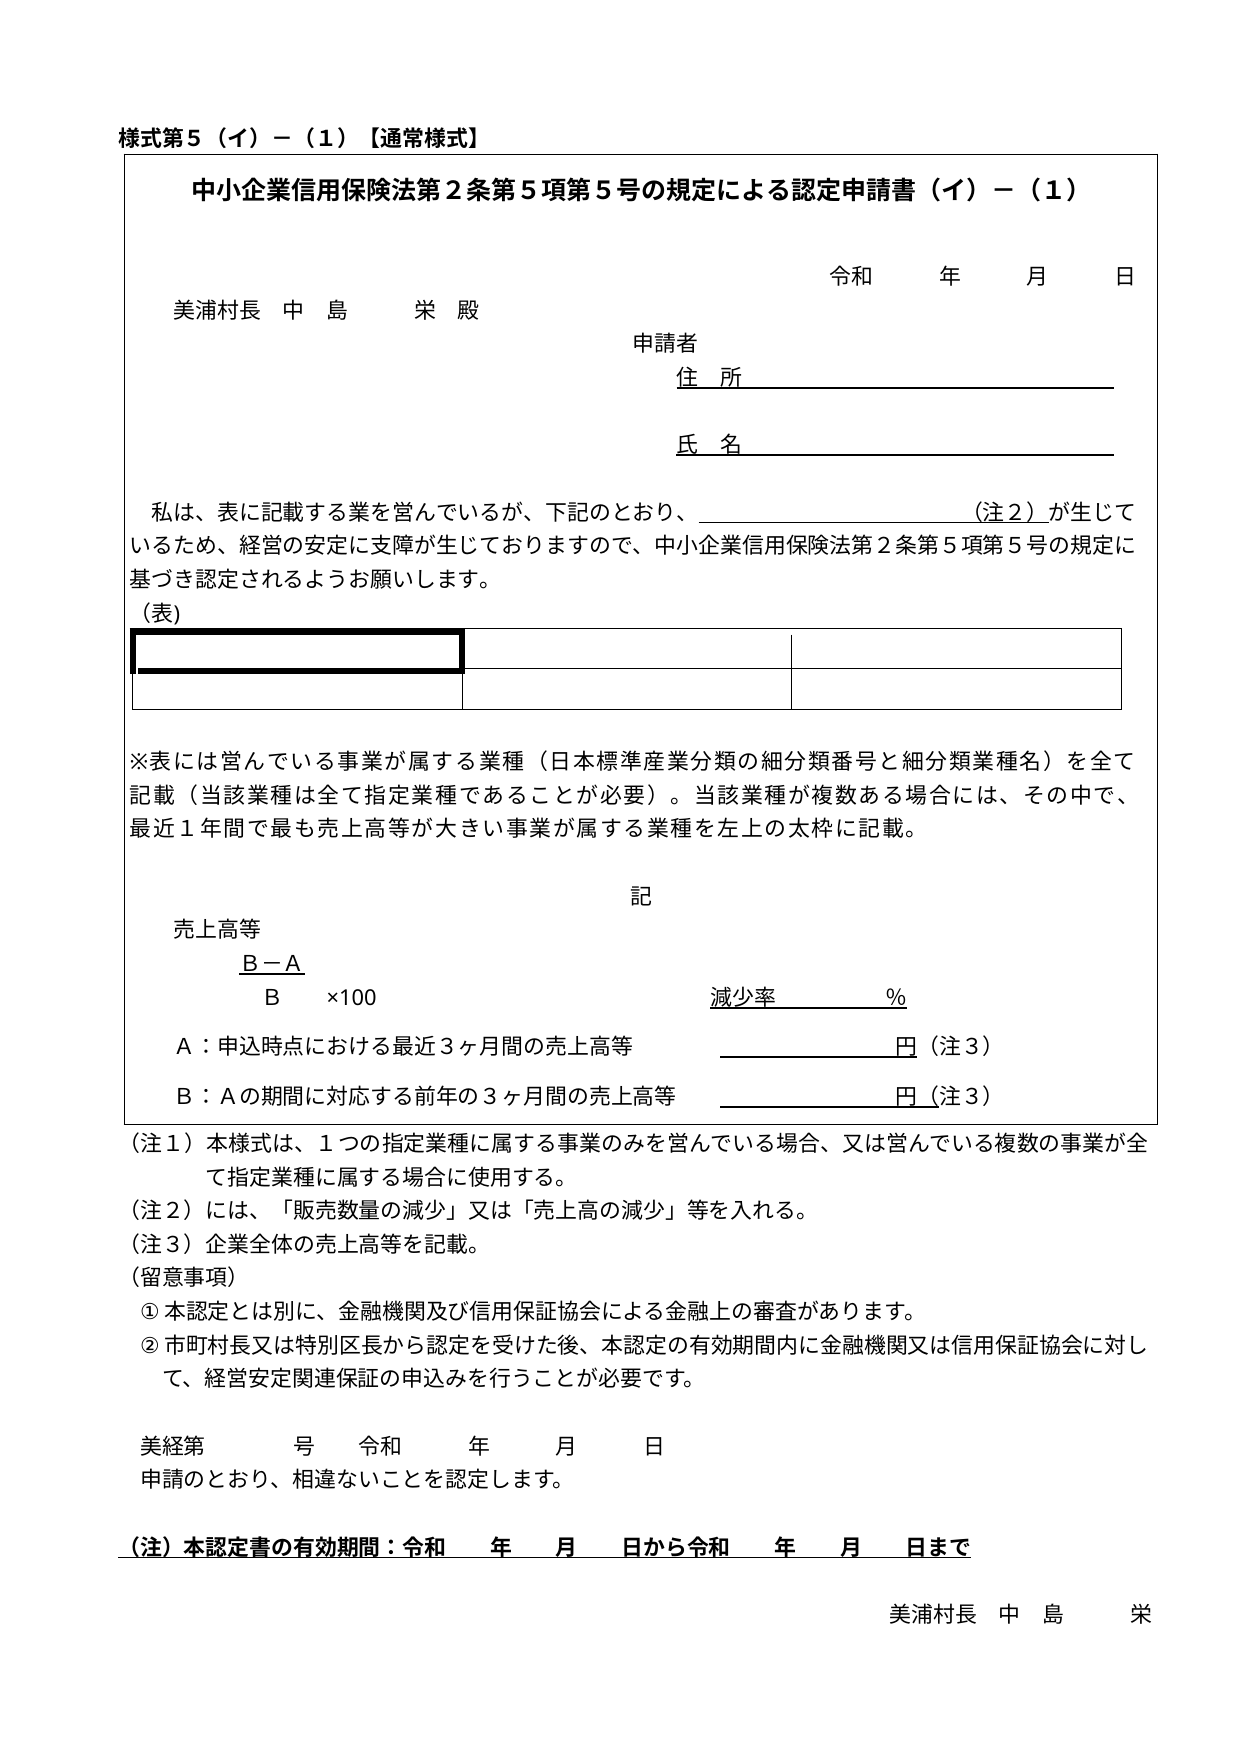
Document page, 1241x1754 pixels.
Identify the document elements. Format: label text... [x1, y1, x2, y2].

text （留意事項） [118, 1259, 1152, 1293]
text （注３）企業全体の売上高等を記載。 [118, 1226, 1152, 1259]
text （注）本認定書の有効期間：令和 年 月 日から令和 年 月 日まで [118, 1529, 1152, 1562]
text 美浦村長 中 島 栄 [118, 1596, 1152, 1629]
text （注２）には、「販売数量の減少」又は「売上高の減少」等を入れる。 [118, 1192, 1152, 1226]
text 美経第 号 令和 年 月 日 [118, 1428, 1152, 1461]
text （注１）本様式は、１つの指定業種に属する事業のみを営んでいる場合、又は営んでいる複数の事業が全て指定業種に属する場合に使用する。 [118, 1125, 1152, 1192]
table_header 中小企業信用保険法第２条第５項第５号の規定による認定申請書（イ）－（１） 令和 年 月 日 美浦村長 中 島 栄 殿 申請者 住 所 氏 名 私は、表に記載する業を営んでいるが、下記のとおり、 （注２）が生じているため、経営の安定に支障が生じておりますので、中小企業信用保険法第２条第５項第５号の規定に基づき認定されるようお願いします。 （表) ※表には営んでいる事業が属する業種（日本標準産業分類の細分類番号と細分類業種名）を全て記載（当該業種は全て指定業種であることが必要）。当該業種が複数ある場合には、その中で、最近１年間で最も売上高等が大きい事業が属する業種を左上の太枠に記載。 記 売上高等 Ｂ－Ａ Ｂ ×100 減少率 ％ Ａ：申込時点における最近３ヶ月間の売上高等 円（注３） Ｂ：Ａの期間に対応する前年の３ヶ月間の売上高等 円（注３） [125, 155, 1157, 1124]
text 様式第５（イ）－（１）【通常様式】 [118, 120, 1152, 153]
text 申請のとおり、相違ないことを認定します。 [118, 1461, 1152, 1495]
text ①本認定とは別に、金融機関及び信用保証協会による金融上の審査があります。 [118, 1293, 1152, 1327]
text ②市町村長又は特別区長から認定を受けた後、本認定の有効期間内に金融機関又は信用保証協会に対して、経営安定関連保証の申込みを行うことが必要です。 [140, 1327, 1152, 1394]
